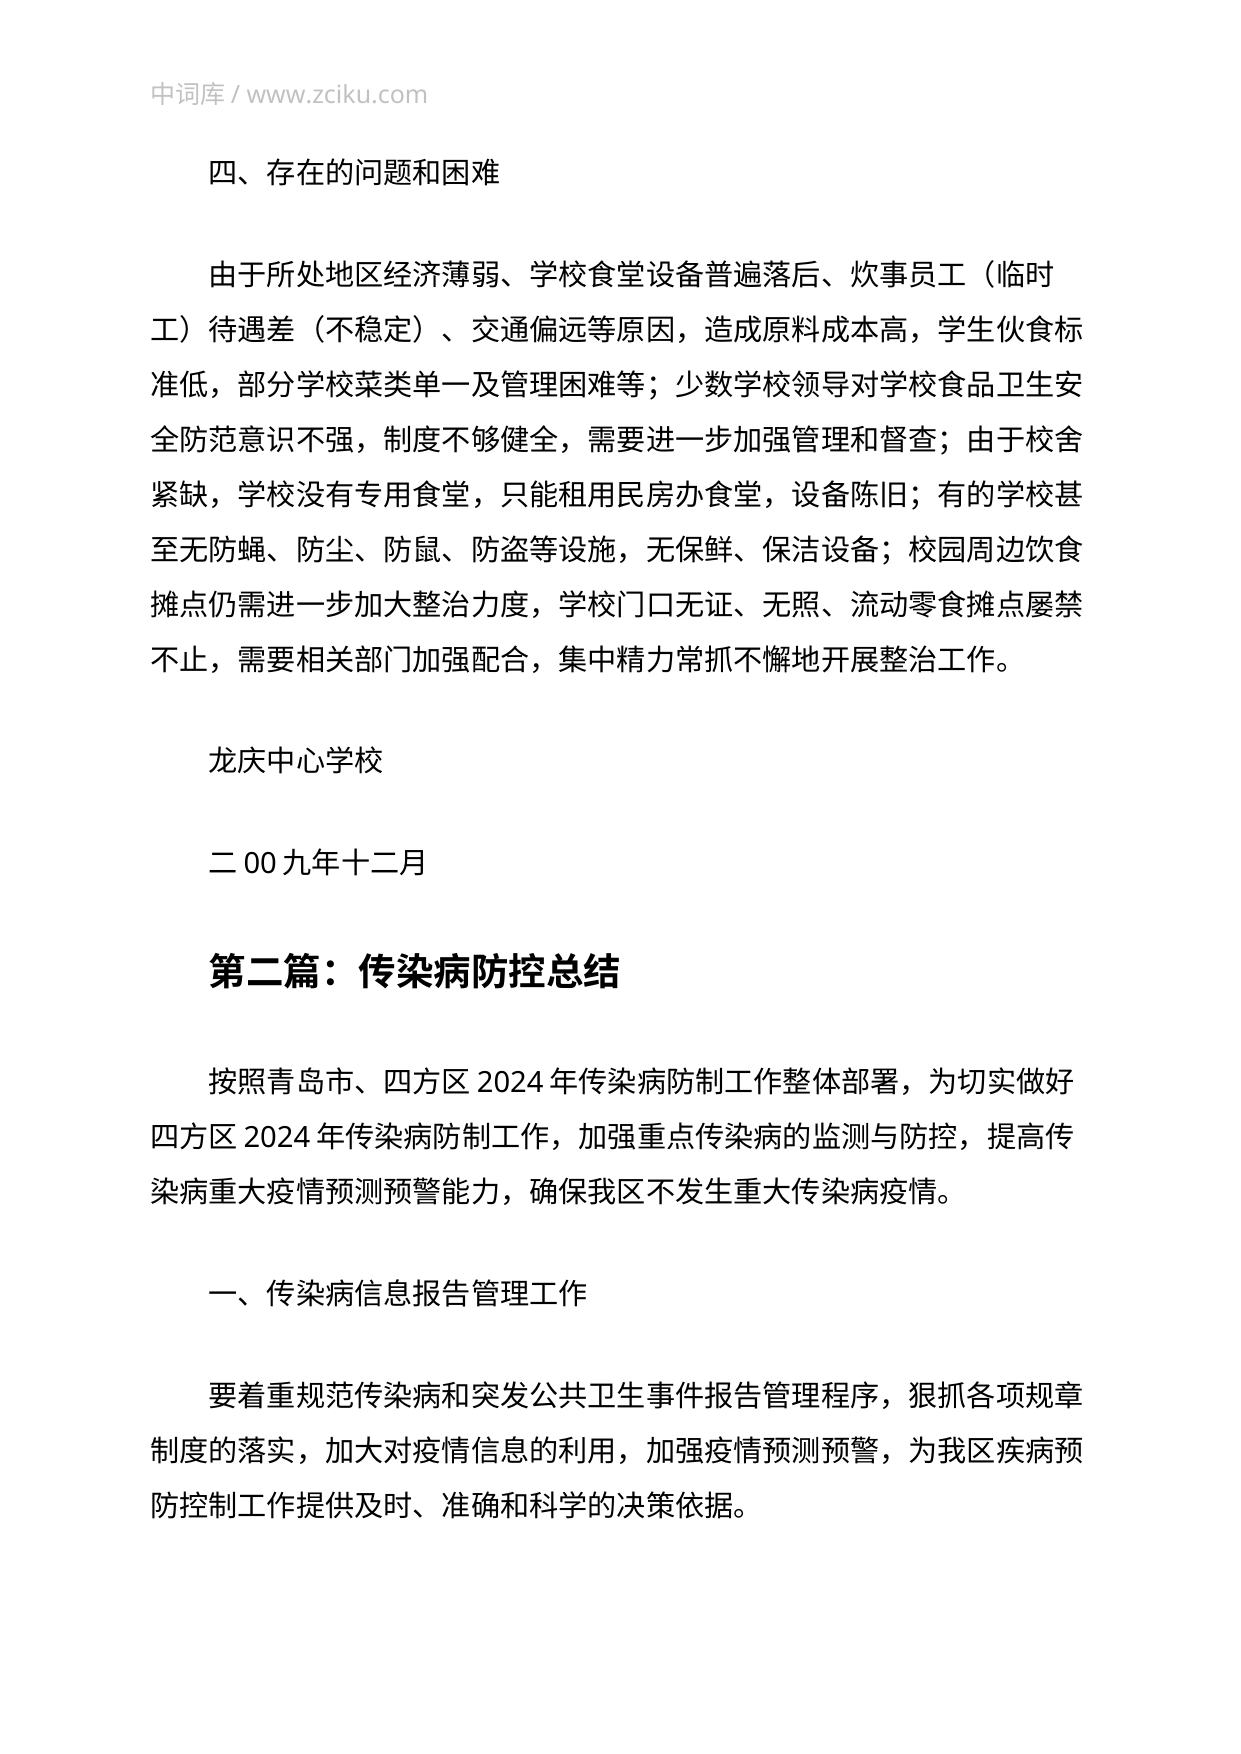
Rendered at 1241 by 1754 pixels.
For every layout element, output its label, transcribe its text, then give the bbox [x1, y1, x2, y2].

text 一、传染病信息报告管理工作 [150, 1271, 1090, 1313]
text 第二篇：传染病防控总结 [150, 942, 1090, 996]
text 龙庆中心学校 [150, 738, 1090, 780]
text 四、存在的问题和困难 [150, 150, 1090, 192]
text 由于所处地区经济薄弱、学校食堂设备普遍落后、炊事员工（临时工）待遇差（不稳定）、交通偏远等原因，造成原料成本高，学生伙食标准低，部分学校菜类单一及管理困难等；少数学校领导对学校食品卫生安全防范意识不强，制度不够健全，需要进一步加强管理和督查；由于校舍紧缺，学校没有专用食堂，只能租用民房办食堂，设备陈旧；有的学校甚至无防蝇、防尘、防鼠、防盗等设施，无保鲜、保洁设备；校园周边饮食摊点仍需进一步加大整治力度，学校门口无证、无照、流动零食摊点屡禁不止，需要相关部门加强配合，集中精力常抓不懈地开展整治工作。 [150, 252, 1090, 678]
text 按照青岛市、四方区2024年传染病防制工作整体部署，为切实做好四方区2024年传染病防制工作，加强重点传染病的监测与防控，提高传染病重大疫情预测预警能力，确保我区不发生重大传染病疫情。 [150, 1059, 1090, 1211]
text 二00九年十二月 [150, 839, 1090, 882]
text 要着重规范传染病和突发公共卫生事件报告管理程序，狠抓各项规章制度的落实，加大对疫情信息的利用，加强疫情预测预警，为我区疾病预防控制工作提供及时、准确和科学的决策依据。 [150, 1372, 1090, 1524]
